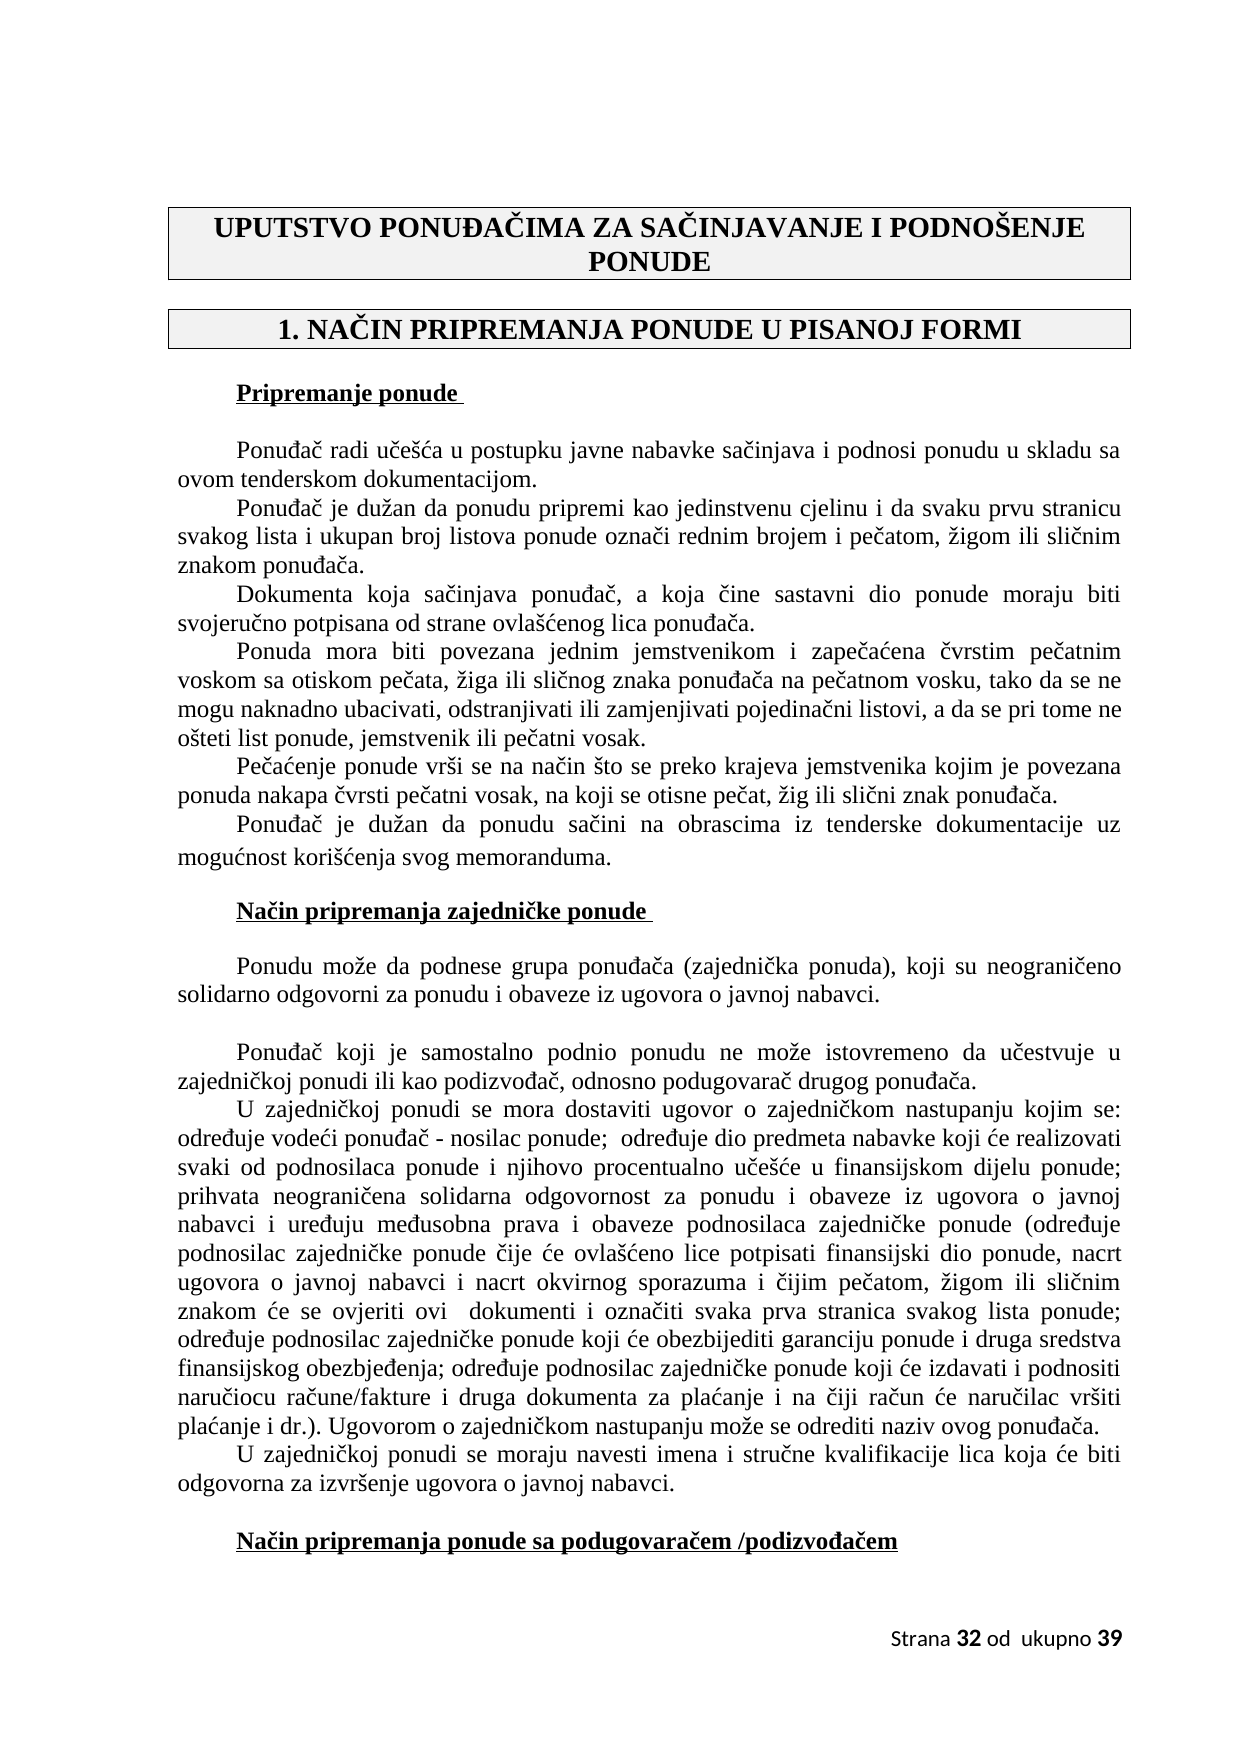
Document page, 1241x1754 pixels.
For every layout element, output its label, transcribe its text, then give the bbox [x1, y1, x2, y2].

text Ponuđač je dužan da ponudu sačini na obrascima iz tenderske dokumentacije uz mogućnost korišćenja svog memoranduma. [177, 809, 1122, 871]
text Dokumenta koja sačinjava ponuđač, a koja čine sastavni dio ponude moraju biti svojeručno potpisana od strane ovlašćenog lica ponuđača. [177, 579, 1122, 636]
text Pečaćenje ponude vrši se na način što se preko krajeva jemstvenika kojim je povezana ponuda nakapa čvrsti pečatni vosak, na koji se otisne pečat, žig ili slični znak ponuđača. [177, 751, 1122, 809]
text Način pripremanja ponude sa podugovaračem /podizvođačem [177, 1526, 1122, 1554]
text Ponuđač koji je samostalno podnio ponudu ne može istovremeno da učestvuje u zajedničkoj ponudi ili kao podizvođač, odnosno podugovarač drugog ponuđača. [177, 1037, 1122, 1094]
text Ponuda mora biti povezana jednim jemstvenikom i zapečaćena čvrstim pečatnim voskom sa otiskom pečata, žiga ili sličnog znaka ponuđača na pečatnom vosku, tako da se ne mogu naknadno ubacivati, odstranjivati ili zamjenjivati pojedinačni listovi, a da se pri tome ne ošteti list ponude, jemstvenik ili pečatni vosak. [177, 636, 1122, 751]
text U zajedničkoj ponudi se mora dostaviti ugovor o zajedničkom nastupanju kojim se: određuje vodeći ponuđač - nosilac ponude; određuje dio predmeta nabavke koji će realizovati svaki od podnosilaca ponude i njihovo procentualno učešće u finansijskom dijelu ponude; prihvata neograničena solidarna odgovornost za ponudu i obaveze iz ugovora o javnoj nabavci i uređuju međusobna prava i obaveze podnosilaca zajedničke ponude (određuje podnosilac zajedničke ponude čije će ovlašćeno lice potpisati finansijski dio ponude, nacrt ugovora o javnoj nabavci i nacrt okvirnog sporazuma i čijim pečatom, žigom ili sličnim znakom će se ovjeriti ovi dokumenti i označiti svaka prva stranica svakog lista ponude; određuje podnosilac zajedničke ponude koji će obezbijediti garanciju ponude i druga sredstva finansijskog obezbjeđenja; određuje podnosilac zajedničke ponude koji će izdavati i podnositi naručiocu račune/fakture i druga dokumenta za plaćanje i na čiji račun će naručilac vršiti plaćanje i dr.). Ugovorom o zajedničkom nastupanju može se odrediti naziv ovog ponuđača. [177, 1094, 1122, 1439]
text Ponuđač radi učešća u postupku javne nabavke sačinjava i podnosi ponudu u skladu sa ovom tenderskom dokumentacijom. [177, 435, 1122, 493]
text Ponuđač je dužan da ponudu pripremi kao jedinstvenu cjelinu i da svaku prvu stranicu svakog lista i ukupan broj listova ponude označi rednim brojem i pečatom, žigom ili sličnim znakom ponuđača. [177, 493, 1122, 579]
list NAČIN PRIPREMANJA PONUDE U PISANOJ FORMI [169, 310, 1130, 348]
text Ponudu može da podnese grupa ponuđača (zajednička ponuda), koji su neograničeno solidarno odgovorni za ponudu i obaveze iz ugovora o javnoj nabavci. [177, 951, 1122, 1008]
text Pripremanje ponude [177, 378, 1122, 406]
subtitle UPUTSTVO PONUĐAČIMA ZA SAČINJAVANJE I PODNOŠENJE PONUDE [169, 208, 1130, 279]
text U zajedničkoj ponudi se moraju navesti imena i stručne kvalifikacije lica koja će biti odgovorna za izvršenje ugovora o javnoj nabavci. [177, 1439, 1122, 1497]
text Način pripremanja zajedničke ponude [177, 896, 1122, 924]
